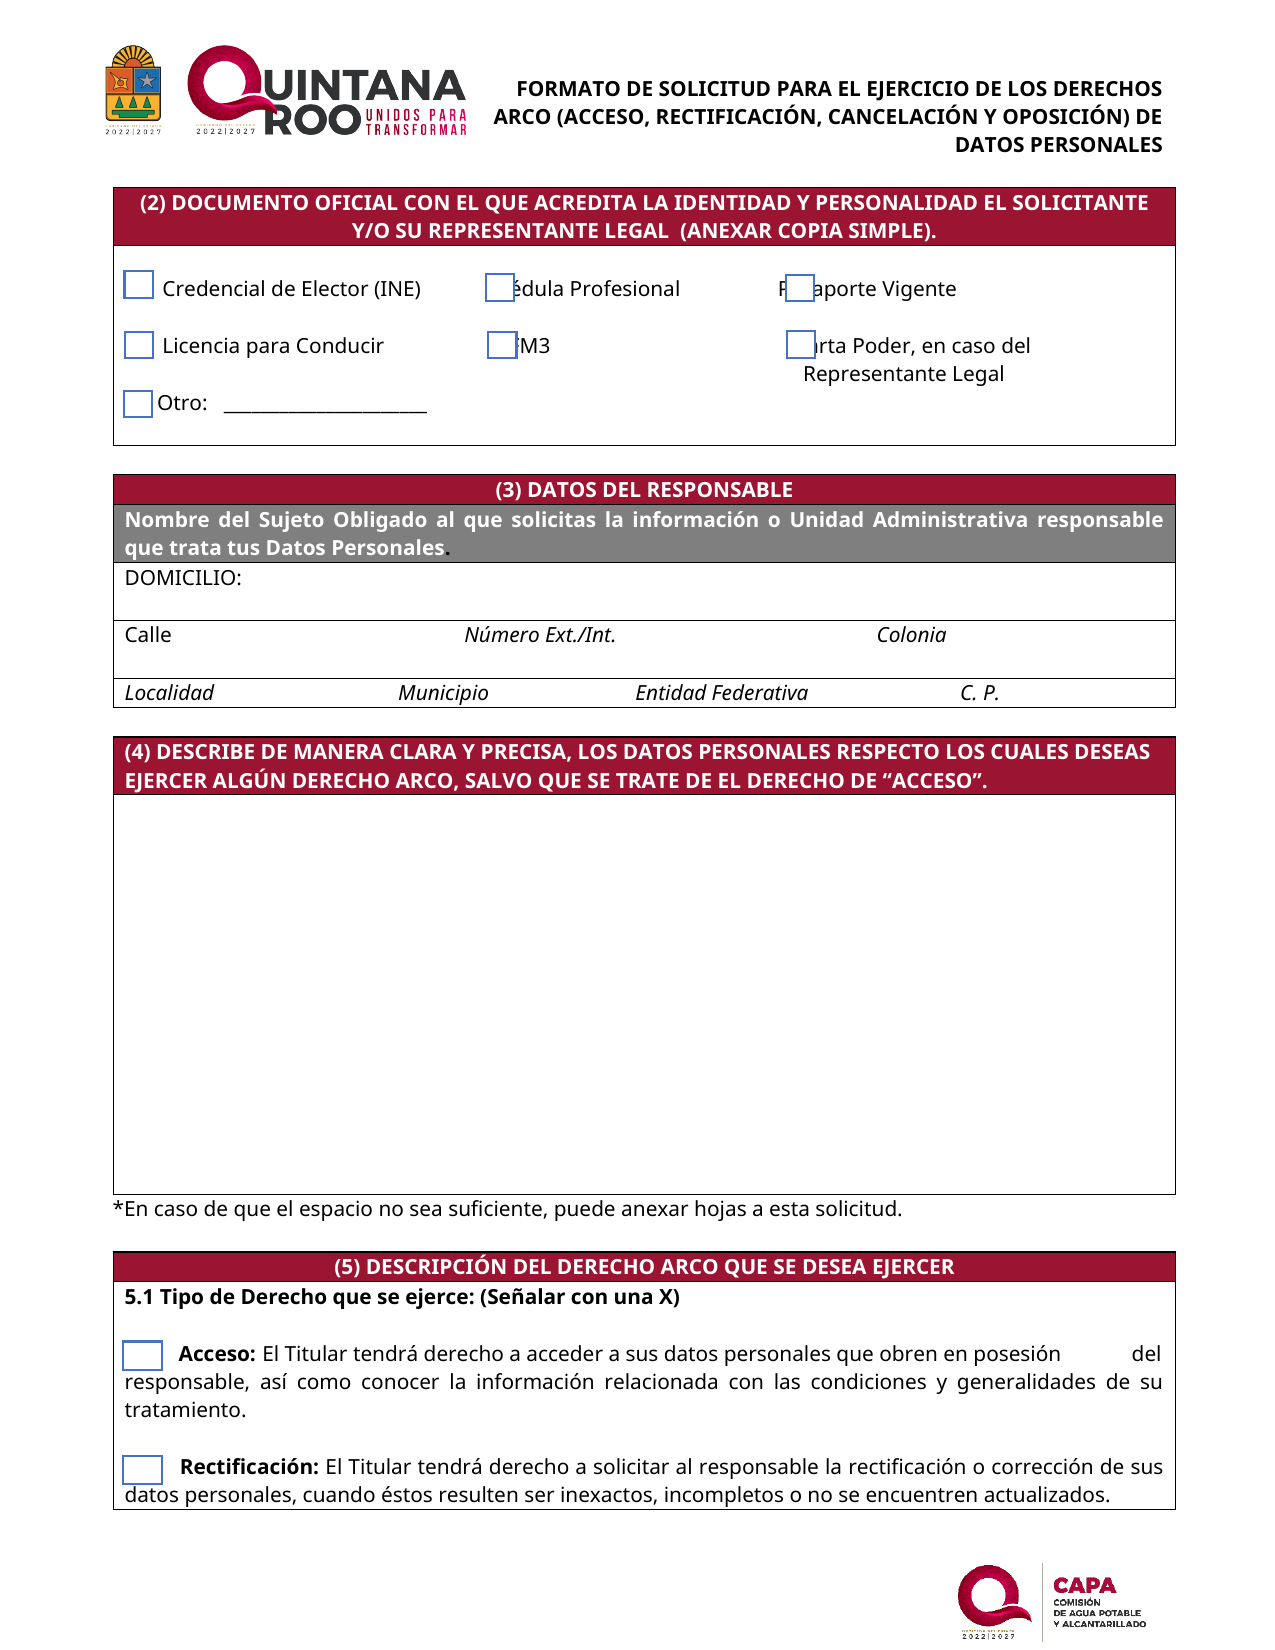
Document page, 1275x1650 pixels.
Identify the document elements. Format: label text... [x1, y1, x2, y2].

picture [105, 45, 466, 135]
table_cell Calle Número Ext./Int. Colonia [114, 621, 1175, 677]
table_header (2) DOCUMENTO OFICIAL CON EL QUE ACREDITA LA IDENTIDAD Y PERSONALIDAD EL SOLICITANTE Y/O SU REPRESENTANTE LEGAL (ANEXAR COPIA SIMPLE). [114, 188, 1175, 245]
table_header (4) DESCRIBE DE MANERA CLARA Y PRECISA, LOS DATOS PERSONALES RESPECTO LOS CUALES DESEAS EJERCER ALGÚN DERECHO ARCO, SALVO QUE SE TRATE DE EL DERECHO DE “ACCESO”. [114, 738, 1175, 794]
table_cell [114, 795, 1175, 1193]
table_cell Localidad Municipio Entidad Federativa C. P. [114, 679, 1175, 707]
table_header (3) DATOS DEL RESPONSABLE [114, 475, 1175, 504]
picture [933, 1535, 1163, 1650]
text *En caso de que el espacio no sea suficiente, puede anexar hojas a esta solicitud. [112, 1195, 1162, 1223]
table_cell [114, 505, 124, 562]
table_cell Credencial de Elector (INE) Cédula Profesional Pasaporte Vigente Licencia para Conducir FM3 Carta Poder, en caso del Representante Legal Representante Legal Otro: ______________________ [114, 246, 1175, 445]
table_header (5) DESCRIPCIÓN DEL DERECHO ARCO QUE SE DESEA EJERCER [114, 1253, 1175, 1281]
table_cell Nombre del Sujeto Obligado al que solicitas la información o Unidad Administrativa responsable que trata tus Datos Personales. [444, 505, 1175, 562]
table_cell DOMICILIO: [114, 563, 1175, 619]
